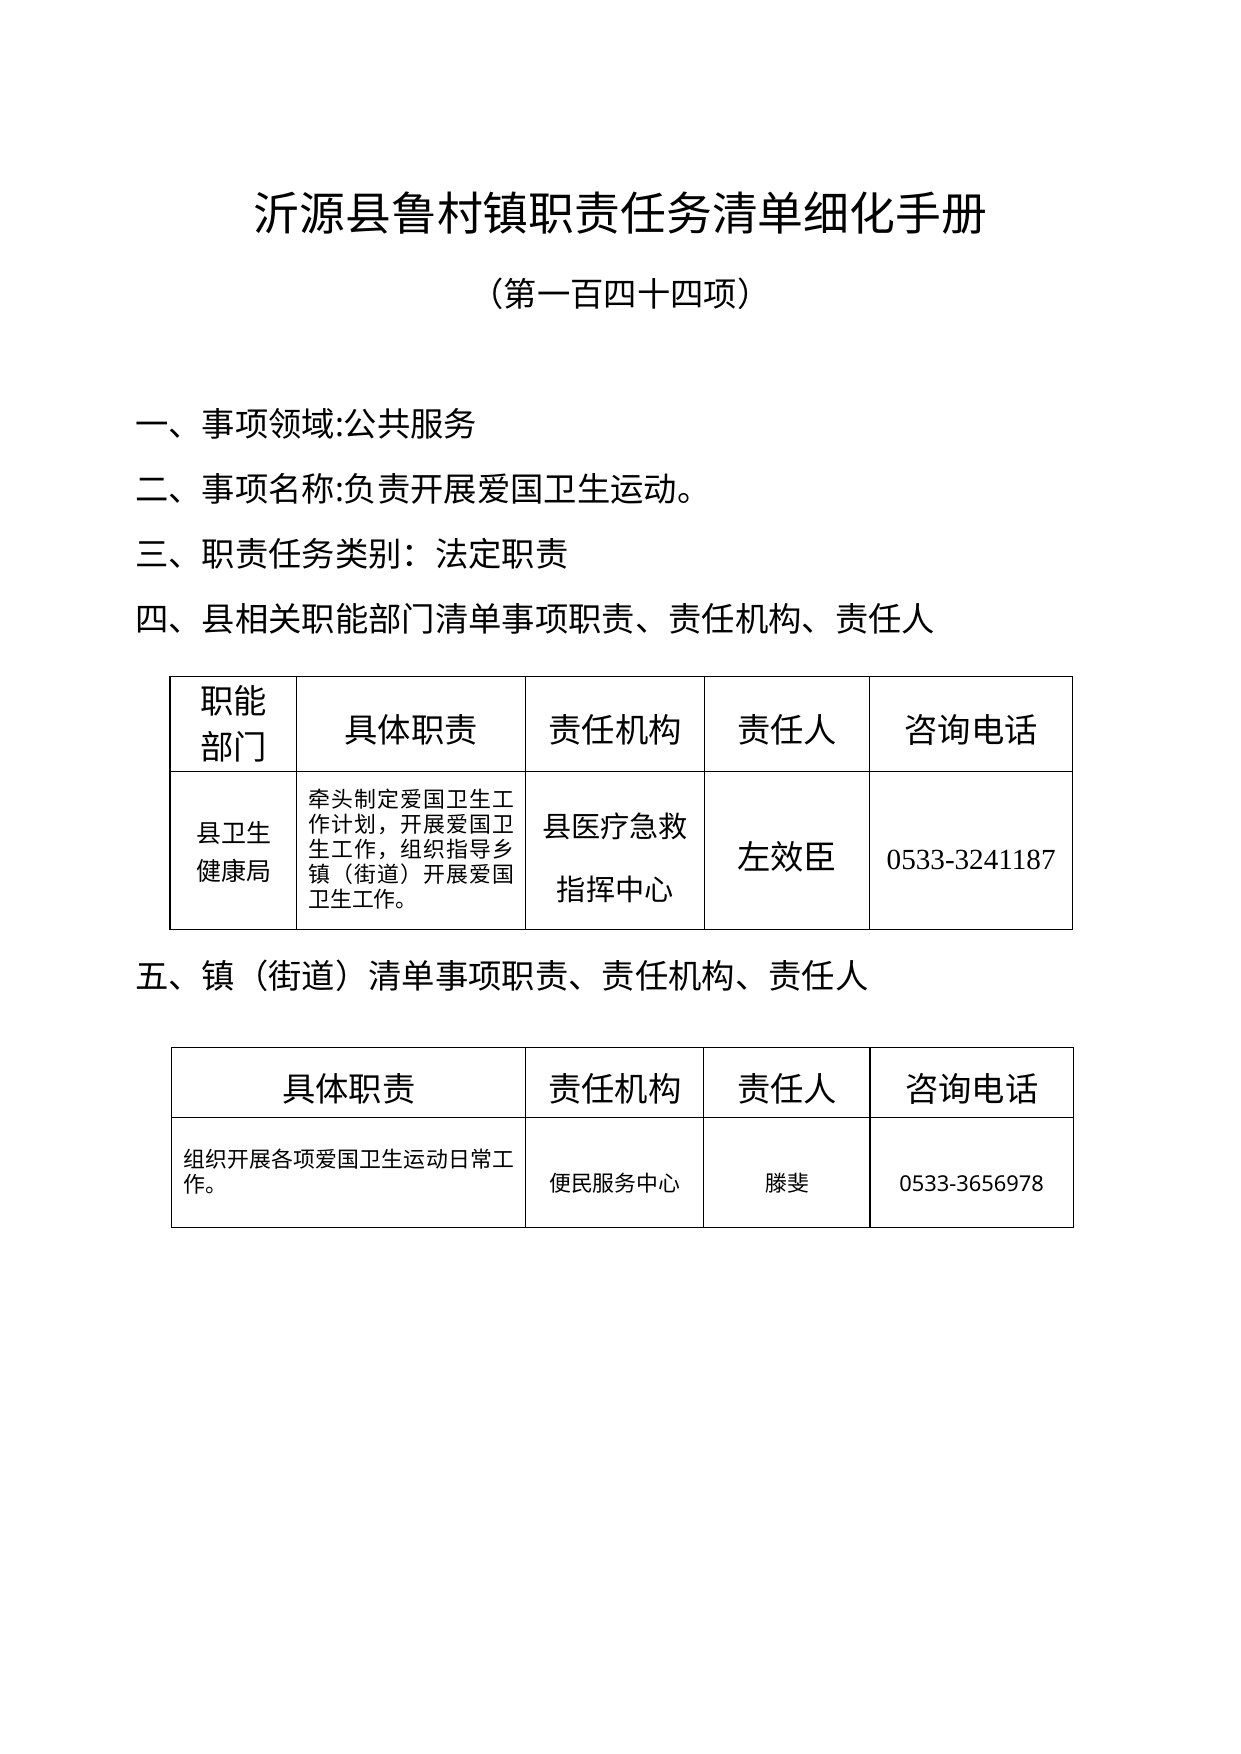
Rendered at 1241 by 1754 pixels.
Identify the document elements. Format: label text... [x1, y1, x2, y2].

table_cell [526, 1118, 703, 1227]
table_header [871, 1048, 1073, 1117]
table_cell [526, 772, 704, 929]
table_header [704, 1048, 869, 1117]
text 五、镇（街道）清单事项职责、责任机构、责任人 [135, 714, 1106, 1007]
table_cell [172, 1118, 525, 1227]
text 四、县相关职能部门清单事项职责、责任机构、责任人 [135, 584, 1106, 649]
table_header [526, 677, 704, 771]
text 沂源县鲁村镇职责任务清单细化手册 [135, 162, 1106, 259]
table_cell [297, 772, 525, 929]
text 一、事项领域:公共服务 [135, 389, 1106, 454]
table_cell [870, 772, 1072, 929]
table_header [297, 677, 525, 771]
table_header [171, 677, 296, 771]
text （第一百四十四项） [135, 259, 1106, 324]
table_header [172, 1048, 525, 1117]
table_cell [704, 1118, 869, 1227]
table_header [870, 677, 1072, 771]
text 三、职责任务类别：法定职责 [135, 519, 1106, 584]
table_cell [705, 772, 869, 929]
text 二、事项名称:负责开展爱国卫生运动。 [135, 454, 1106, 519]
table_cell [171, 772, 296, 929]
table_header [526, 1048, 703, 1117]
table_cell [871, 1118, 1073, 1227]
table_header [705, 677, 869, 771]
